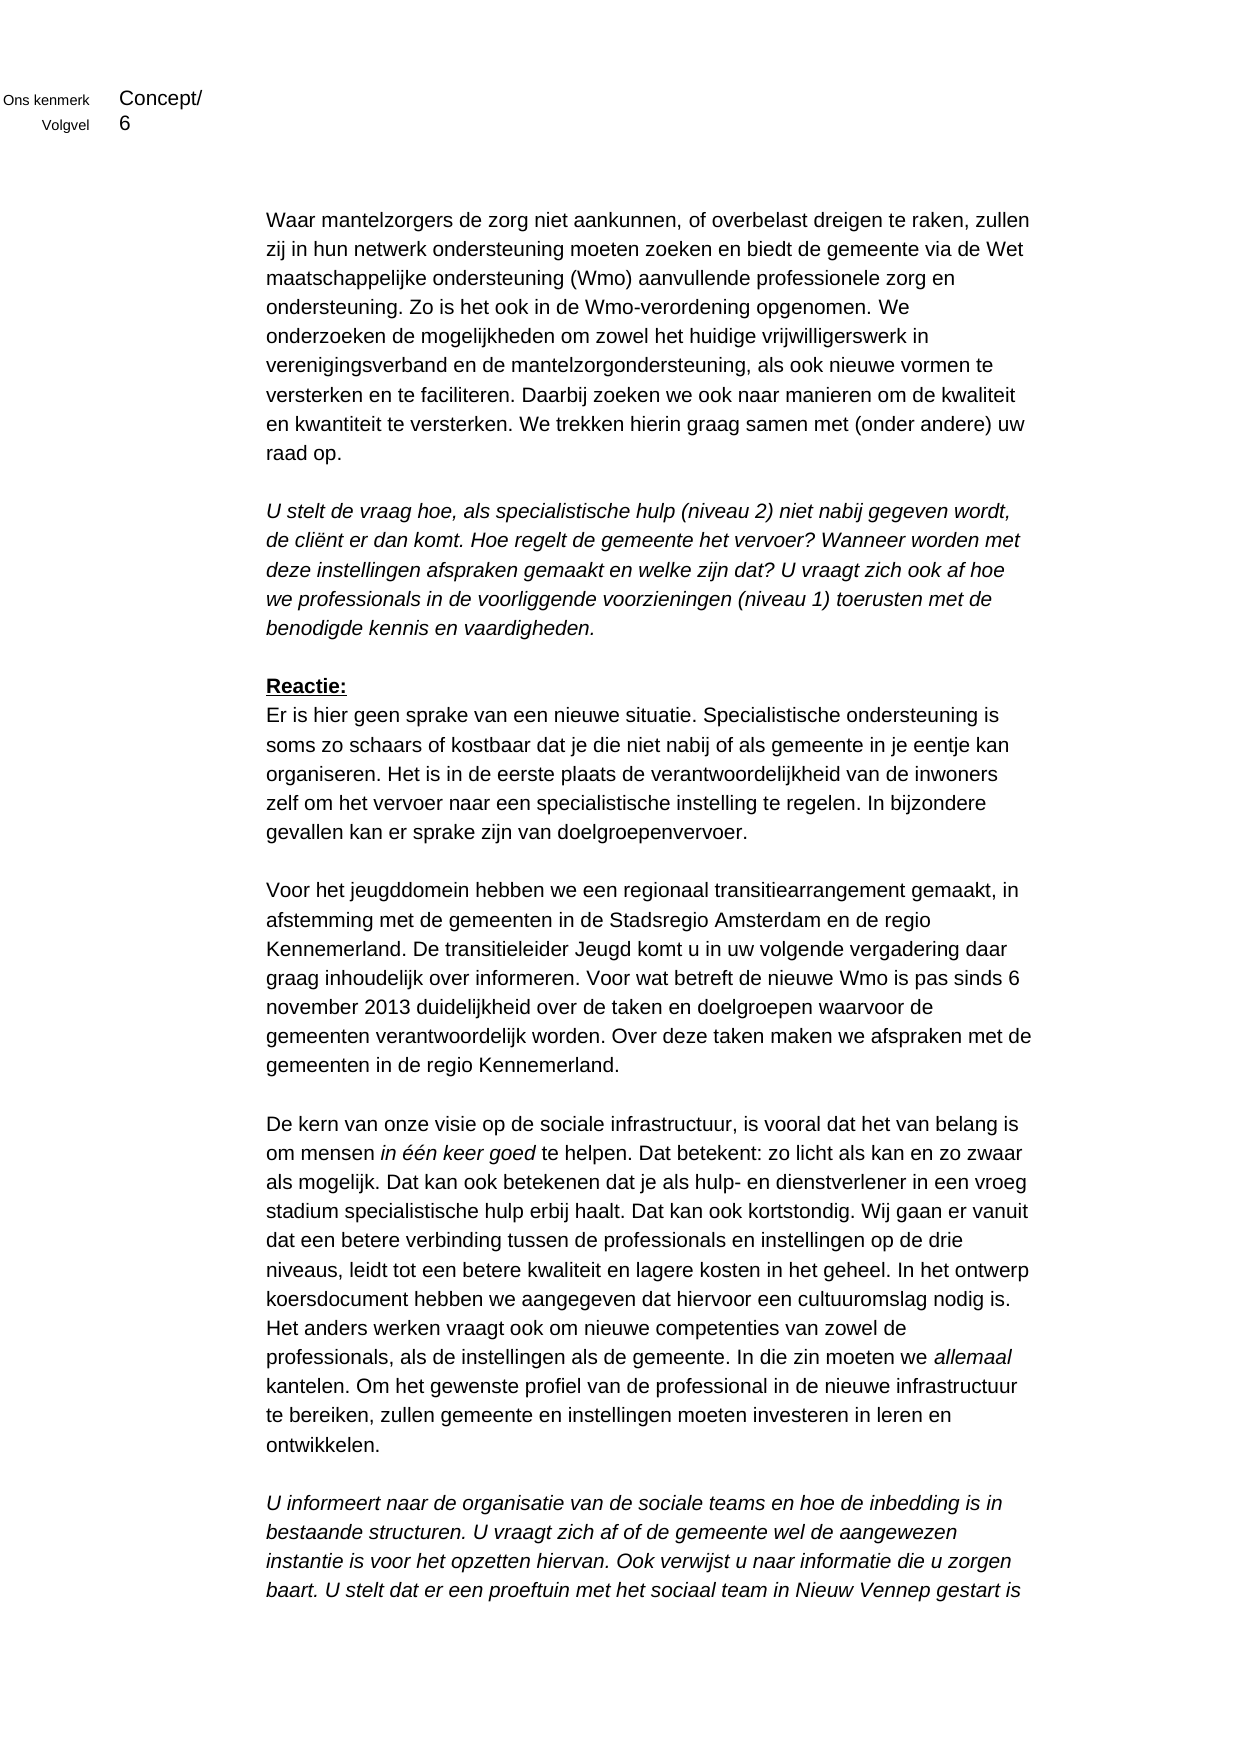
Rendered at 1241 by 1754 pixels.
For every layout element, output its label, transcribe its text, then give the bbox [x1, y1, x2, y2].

text Voor het jeugddomein hebben we een regionaal transitiearrangement gemaakt, in afstemming met de gemeenten in de Stadsregio Amsterdam en de regio Kennemerland. De transitieleider Jeugd komt u in uw volgende vergadering daar graag inhoudelijk over informeren. Voor wat betreft de nieuwe Wmo is pas sinds 6 november 2013 duidelijkheid over de taken en doelgroepen waarvoor de gemeenten verantwoordelijk worden. Over deze taken maken we afspraken met de gemeenten in de regio Kennemerland. [266, 873, 1033, 1077]
text Reactie: [266, 669, 1033, 698]
text Er is hier geen sprake van een nieuwe situatie. Specialistische ondersteuning is soms zo schaars of kostbaar dat je die niet nabij of als gemeente in je eentje kan organiseren. Het is in de eerste plaats de verantwoordelijkheid van de inwoners zelf om het vervoer naar een specialistische instelling te regelen. In bijzondere gevallen kan er sprake zijn van doelgroepenvervoer. [266, 698, 1033, 844]
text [266, 1486, 1033, 1602]
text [266, 202, 1033, 465]
text U stelt de vraag hoe, als specialistische hulp (niveau 2) niet nabij gegeven wordt, de cliënt er dan komt. Hoe regelt de gemeente het vervoer? Wanneer worden met deze instellingen afspraken gemaakt en welke zijn dat? U vraagt zich ook af hoe we professionals in de voorliggende voorzieningen (niveau 1) toerusten met de benodigde kennis en vaardigheden. [266, 494, 1033, 640]
text De kern van onze visie op de sociale infrastructuur, is vooral dat het van belang is om mensen in één keer goed te helpen. Dat betekent: zo licht als kan en zo zwaar als mogelijk. Dat kan ook betekenen dat je als hulp- en dienstverlener in een vroeg stadium specialistische hulp erbij haalt. Dat kan ook kortstondig. Wij gaan er vanuit dat een betere verbinding tussen de professionals en instellingen op de drie niveaus, leidt tot een betere kwaliteit en lagere kosten in het geheel. In het ontwerp koersdocument hebben we aangegeven dat hiervoor een cultuuromslag nodig is. Het anders werken vraagt ook om nieuwe competenties van zowel de professionals, als de instellingen als de gemeente. In die zin moeten we allemaal kantelen. Om het gewenste profiel van de professional in de nieuwe infrastructuur te bereiken, zullen gemeente en instellingen moeten investeren in leren en ontwikkelen. [266, 1106, 1033, 1456]
